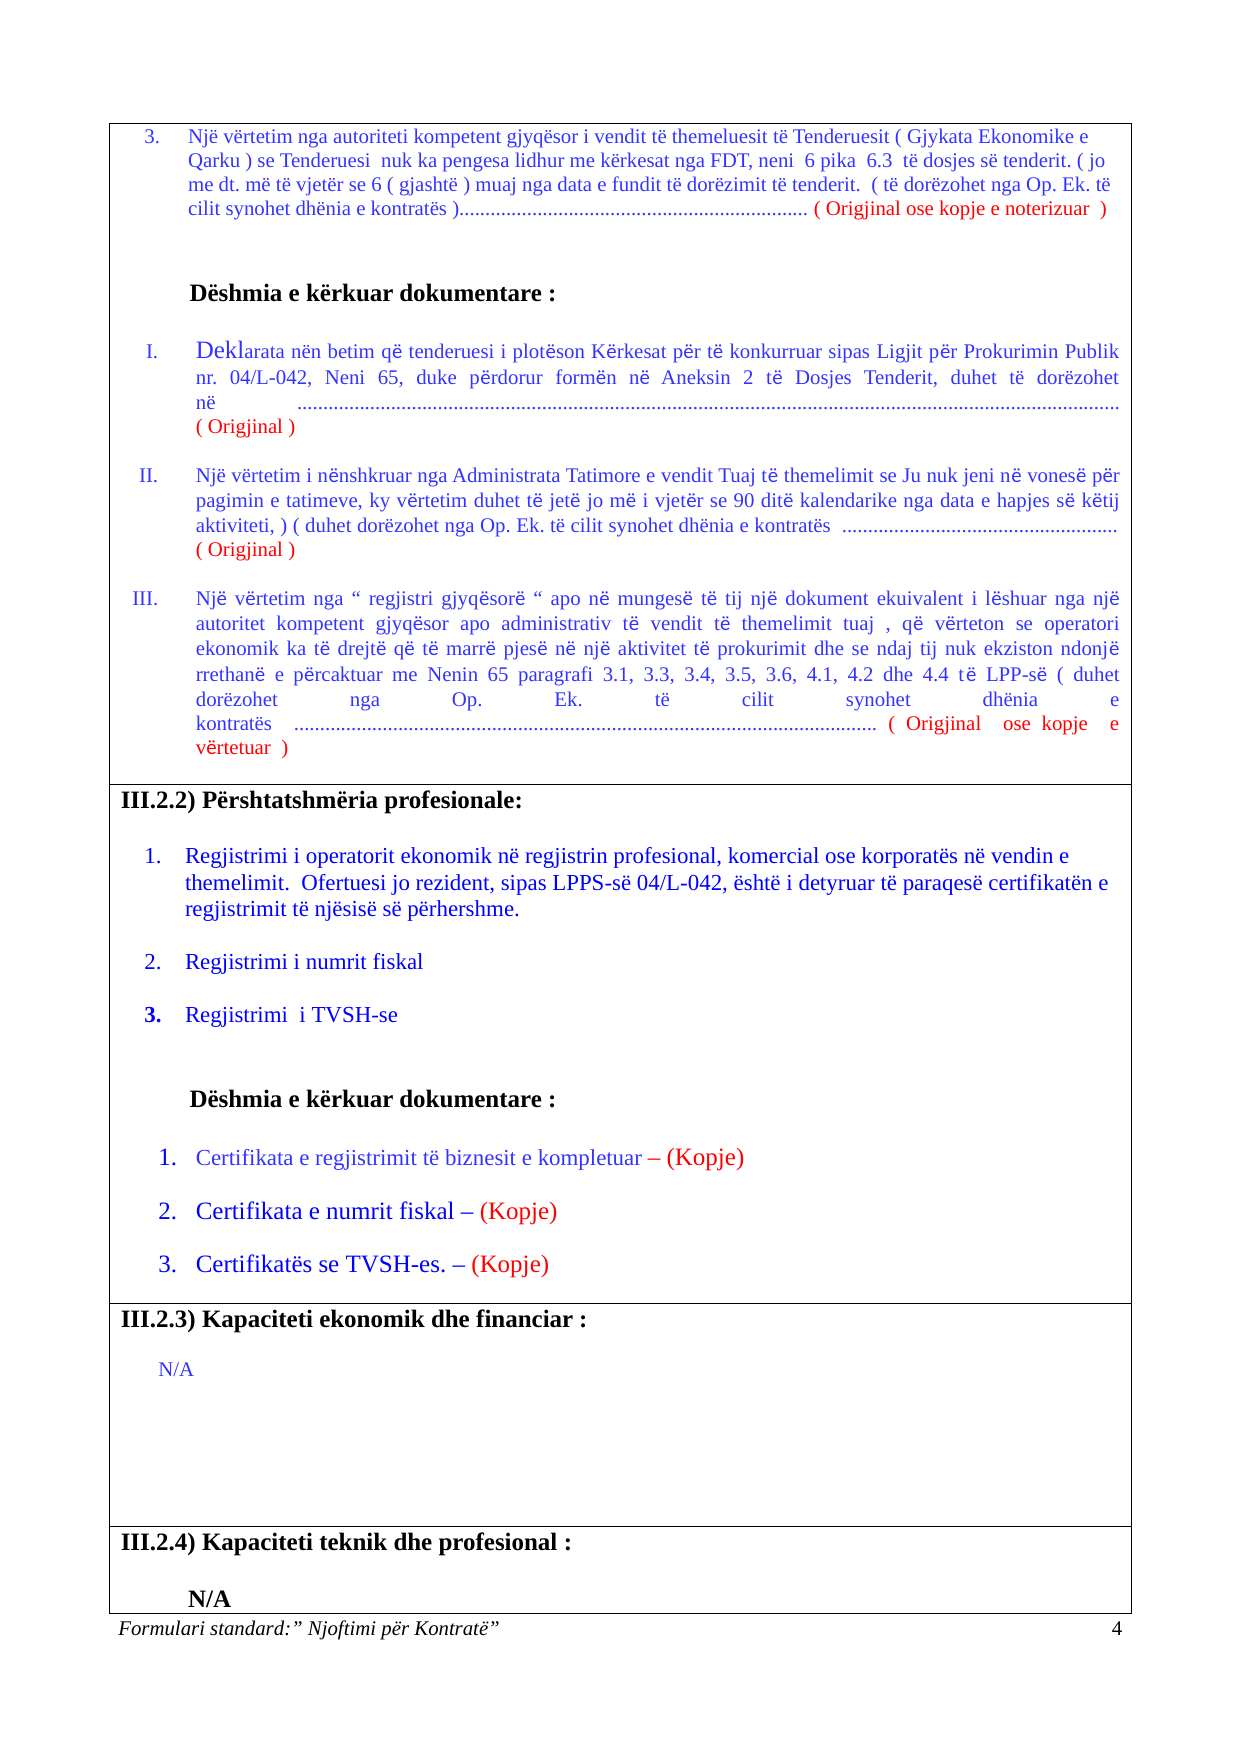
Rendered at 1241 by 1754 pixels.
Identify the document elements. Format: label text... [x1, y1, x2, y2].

table_cell III.2.2) Përshtatshmëria profesionale: Regjistrimi i operatorit ekonomik në regjistrin profesional, komercial ose korporatës në vendin e themelimit. Ofertuesi jo rezident, sipas LPPS-së 04/L-042, është i detyruar të paraqesë certifikatën e regjistrimit të njësisë së përhershme. Regjistrimi i numrit fiskal Regjistrimi i TVSH-se Dëshmia e kërkuar dokumentare : Certifikata e regjistrimit të biznesit e kompletuar – (Kopje) Certifikata e numrit fiskal – (Kopje) Certifikatës se TVSH-es. – (Kopje) [110, 785, 1131, 1303]
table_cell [110, 1527, 1131, 1613]
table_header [110, 124, 1131, 784]
table_cell III.2.3) Kapaciteti ekonomik dhe financiar : N/A [110, 1304, 1131, 1526]
